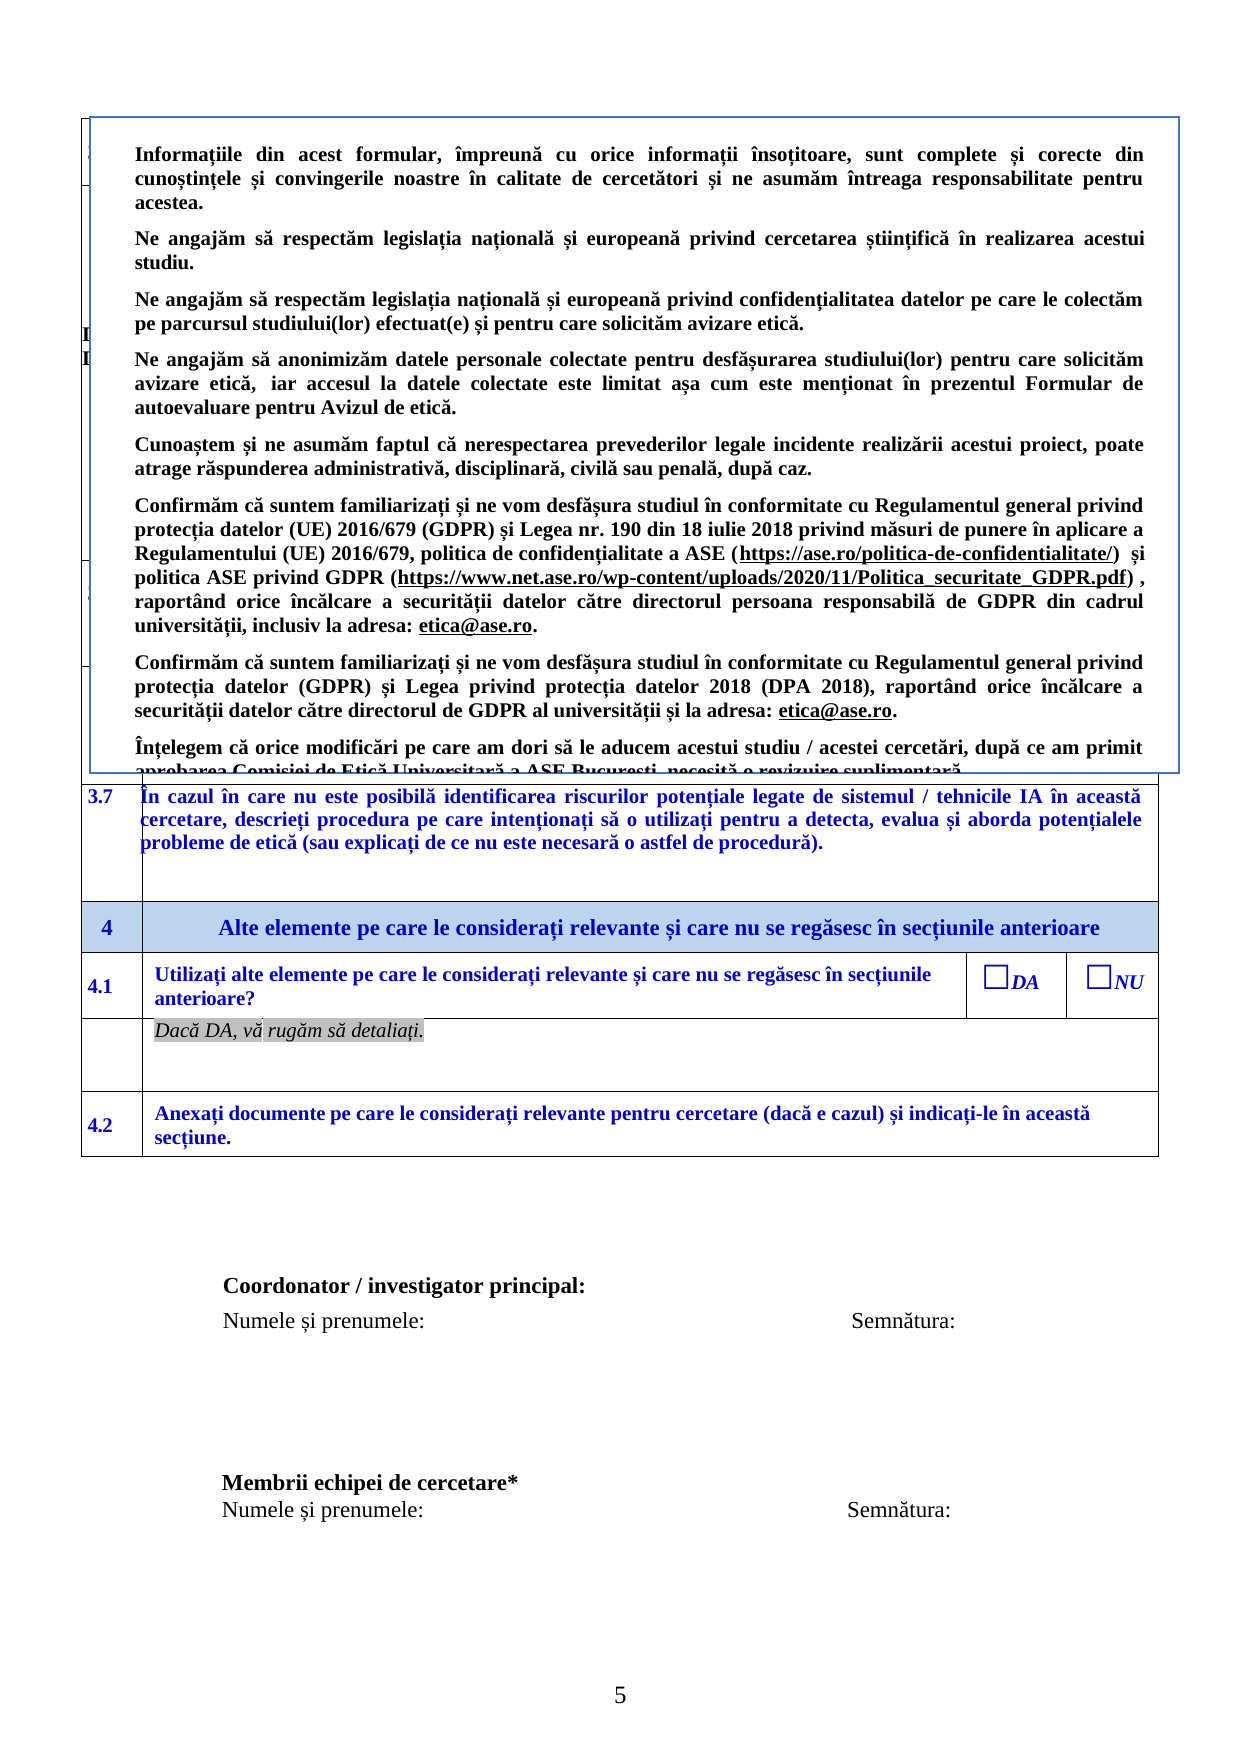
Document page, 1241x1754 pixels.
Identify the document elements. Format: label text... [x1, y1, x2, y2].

table_cell 4 [82, 902, 142, 952]
table_cell Alte elemente pe care le considerați relevante și care nu se regăsesc în secțiunile anterioare [143, 902, 1158, 952]
subtitle Membrii echipei de cercetare* [222, 1468, 984, 1495]
table_cell 4.1 [82, 953, 142, 1018]
subtitle Numele și prenumele: Semnătura: [182, 1308, 1092, 1334]
table_cell NU [1067, 953, 1158, 1018]
table_cell DA [967, 953, 1066, 1018]
table_cell Utilizați alte elemente pe care le considerați relevante și care nu se regăsesc în secțiunile anterioare? [143, 953, 966, 1018]
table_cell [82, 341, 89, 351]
table_cell 3.7 [82, 785, 142, 901]
table_cell 4.2 [82, 1092, 142, 1156]
table_cell În cazul în care nu este posibilă identificarea riscurilor potențiale legate de sistemul / tehnicile IA în această cercetare, descrieți procedura pe care intenționați să o utilizați pentru a detecta, evalua și aborda potențialele probleme de etică (sau explicați de ce nu este necesară o astfel de procedură). [143, 785, 1158, 901]
table_cell [82, 1019, 142, 1091]
table_cell Anexați documente pe care le considerați relevante pentru cercetare (dacă e cazul) și indicați-le în această secțiune. [143, 1092, 1158, 1156]
table_cell [82, 667, 142, 783]
subtitle Numele și prenumele: Semnătura: [222, 1496, 984, 1522]
subtitle Coordonator / investigator principal: [182, 1272, 1092, 1298]
table_cell Dacă DA, vă rugăm să detaliați. [143, 1019, 1158, 1091]
